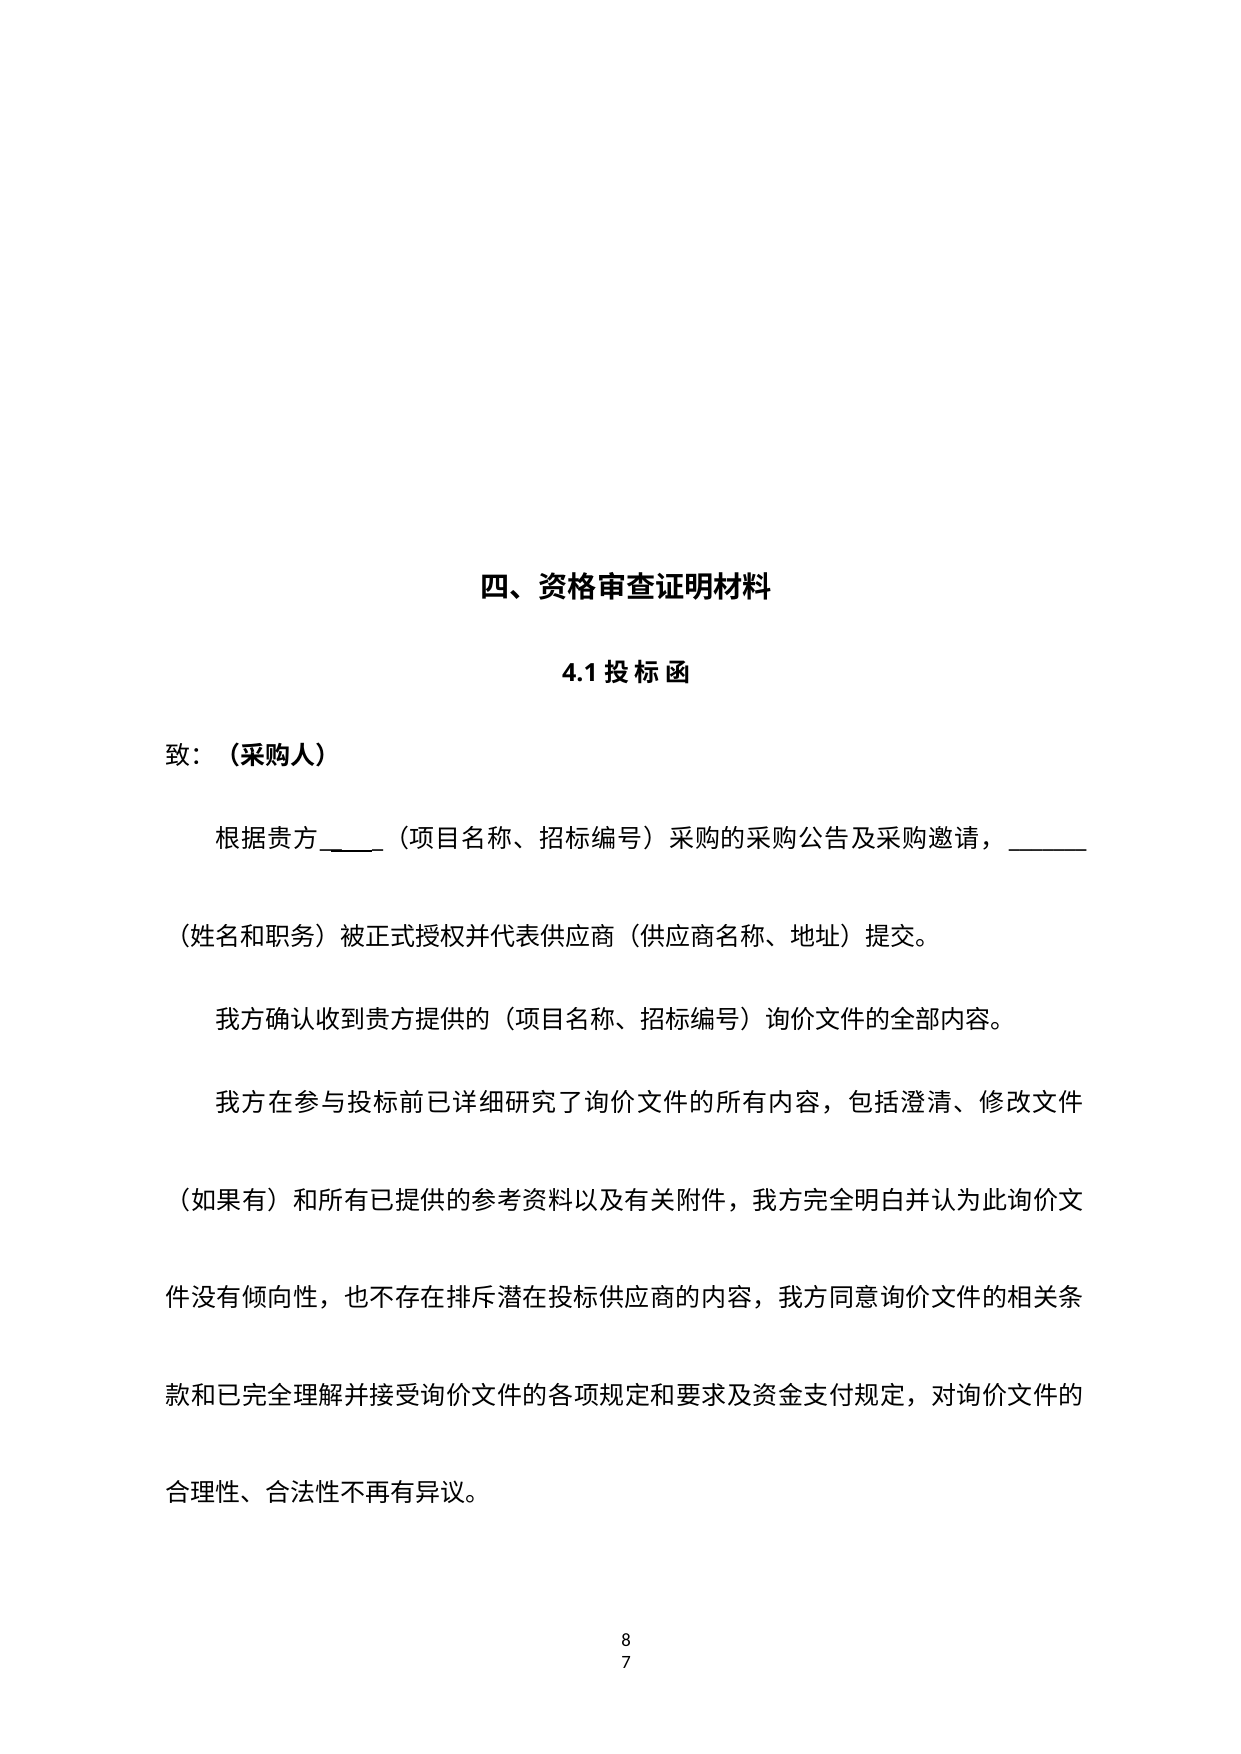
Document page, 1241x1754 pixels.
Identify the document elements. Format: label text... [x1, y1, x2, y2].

text 根据贵方__ _（项目名称、招标编号）采购的采购公告及采购邀请，_______（姓名和职务）被正式授权并代表供应商（供应商名称、地址）提交。 [165, 804, 1087, 967]
text 我方确认收到贵方提供的（项目名称、招标编号）询价文件的全部内容。 [165, 985, 1087, 1050]
text 4.1 投 标 函 [165, 638, 1087, 703]
text 四、资格审查证明材料 [165, 552, 1087, 617]
text 我方在参与投标前已详细研究了询价文件的所有内容，包括澄清、修改文件（如果有）和所有已提供的参考资料以及有关附件，我方完全明白并认为此询价文件没有倾向性，也不存在排斥潜在投标供应商的内容，我方同意询价文件的相关条款和已完全理解并接受询价文件的各项规定和要求及资金支付规定，对询价文件的合理性、合法性不再有异议。 [165, 1068, 1087, 1523]
text 致：（采购人） [165, 721, 1087, 786]
